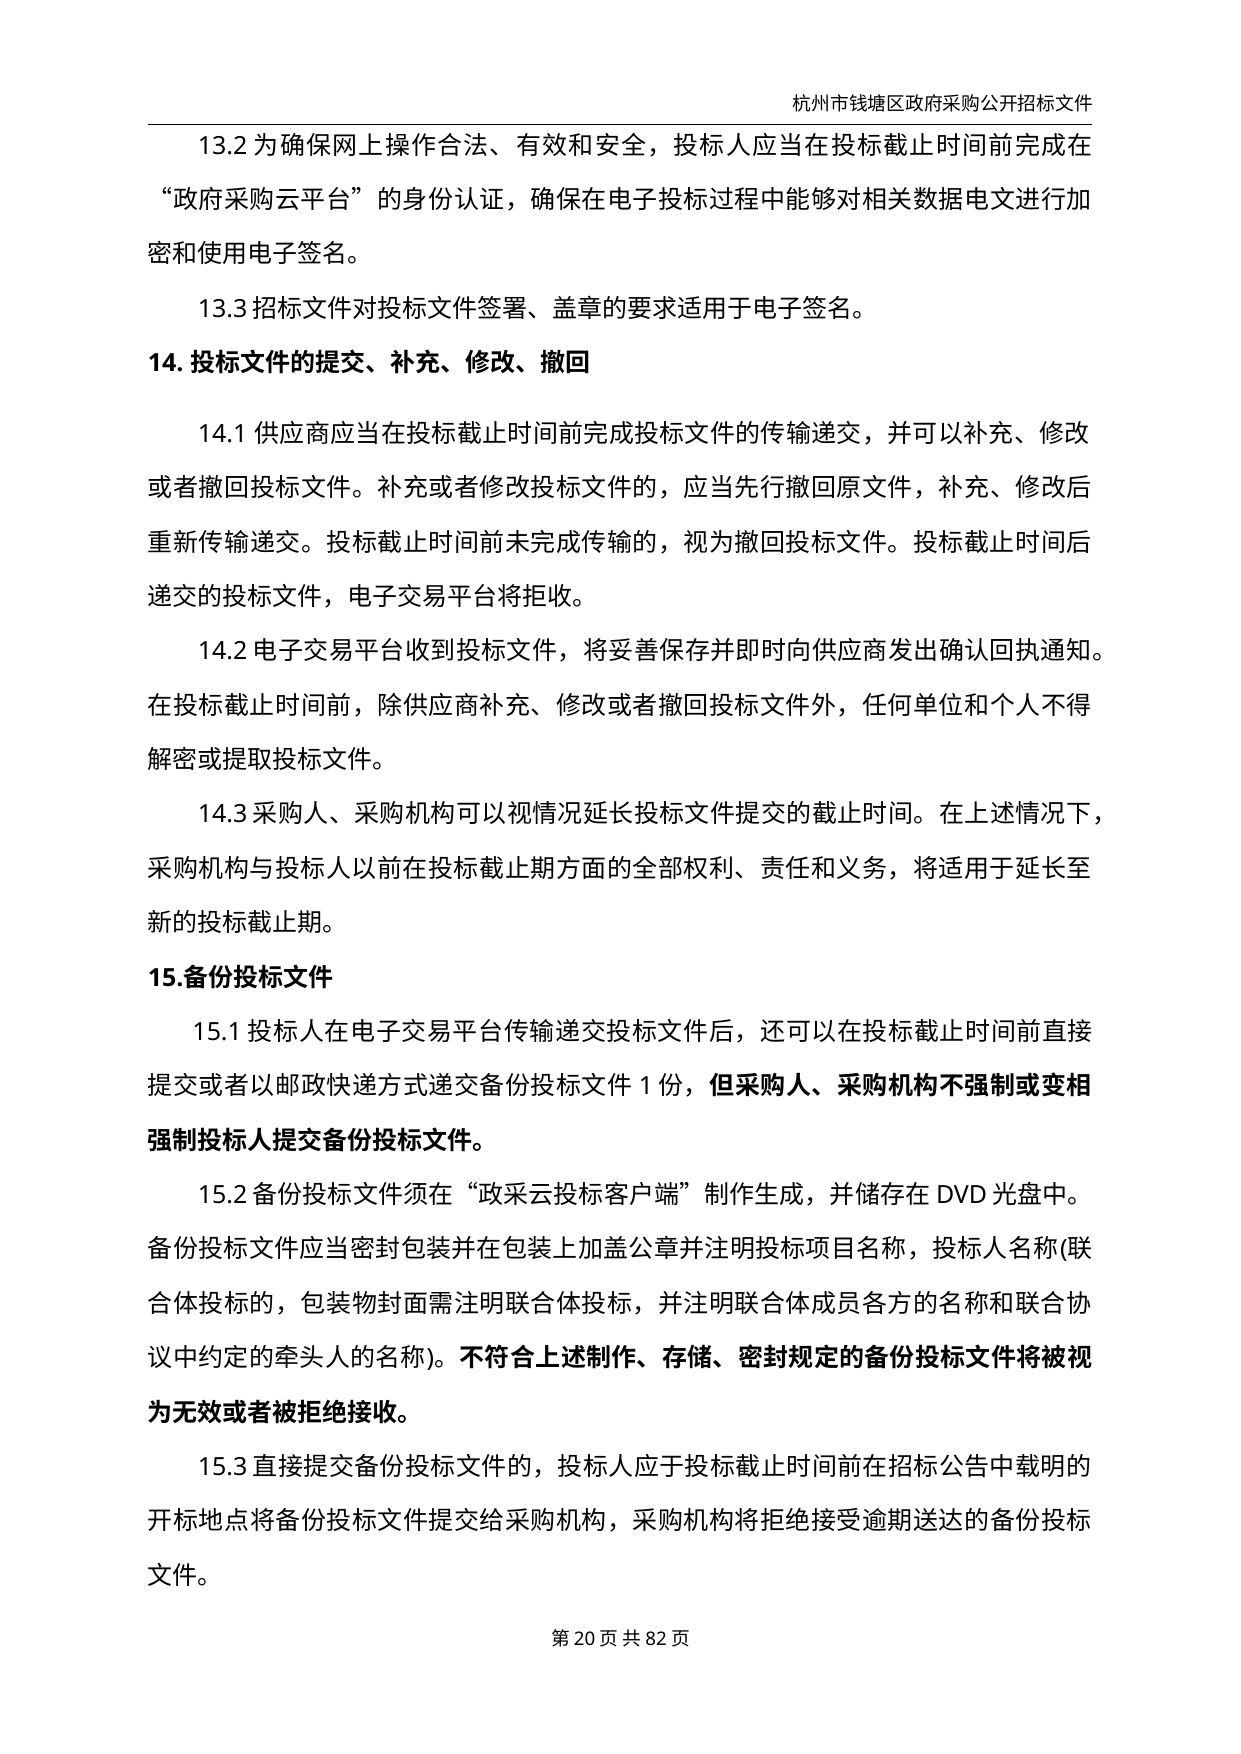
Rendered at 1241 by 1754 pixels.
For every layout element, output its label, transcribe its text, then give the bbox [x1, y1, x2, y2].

text 13.2为确保网上操作合法、有效和安全，投标人应当在投标截止时间前完成在“政府采购云平台”的身份认证，确保在电子投标过程中能够对相关数据电文进行加密和使用电子签名。 [148, 125, 1092, 270]
text 15.1投标人在电子交易平台传输递交投标文件后，还可以在投标截止时间前直接提交或者以邮政快递方式递交备份投标文件1份，但采购人、采购机构不强制或变相强制投标人提交备份投标文件。 [148, 1011, 1092, 1156]
text 14. 投标文件的提交、补充、修改、撤回 [148, 343, 1092, 379]
text 15.2备份投标文件须在“政采云投标客户端”制作生成，并储存在DVD光盘中。备份投标文件应当密封包装并在包装上加盖公章并注明投标项目名称，投标人名称(联合体投标的，包装物封面需注明联合体投标，并注明联合体成员各方的名称和联合协议中约定的牵头人的名称)。不符合上述制作、存储、密封规定的备份投标文件将被视为无效或者被拒绝接收。 [148, 1174, 1092, 1428]
text 13.3招标文件对投标文件签署、盖章的要求适用于电子签名。 [148, 288, 1092, 324]
text 14.2电子交易平台收到投标文件，将妥善保存并即时向供应商发出确认回执通知。在投标截止时间前，除供应商补充、修改或者撤回投标文件外，任何单位和个人不得解密或提取投标文件。 [148, 631, 1092, 776]
text 15.备份投标文件 [148, 957, 1092, 993]
text 14.1 供应商应当在投标截止时间前完成投标文件的传输递交，并可以补充、修改或者撤回投标文件。补充或者修改投标文件的，应当先行撤回原文件，补充、修改后重新传输递交。投标截止时间前未完成传输的，视为撤回投标文件。投标截止时间后递交的投标文件，电子交易平台将拒收。 [148, 413, 1092, 613]
text 15.3直接提交备份投标文件的，投标人应于投标截止时间前在招标公告中载明的开标地点将备份投标文件提交给采购机构，采购机构将拒绝接受逾期送达的备份投标文件。 [148, 1446, 1092, 1591]
text 14.3采购人、采购机构可以视情况延长投标文件提交的截止时间。在上述情况下，采购机构与投标人以前在投标截止期方面的全部权利、责任和义务，将适用于延长至新的投标截止期。 [148, 794, 1092, 939]
